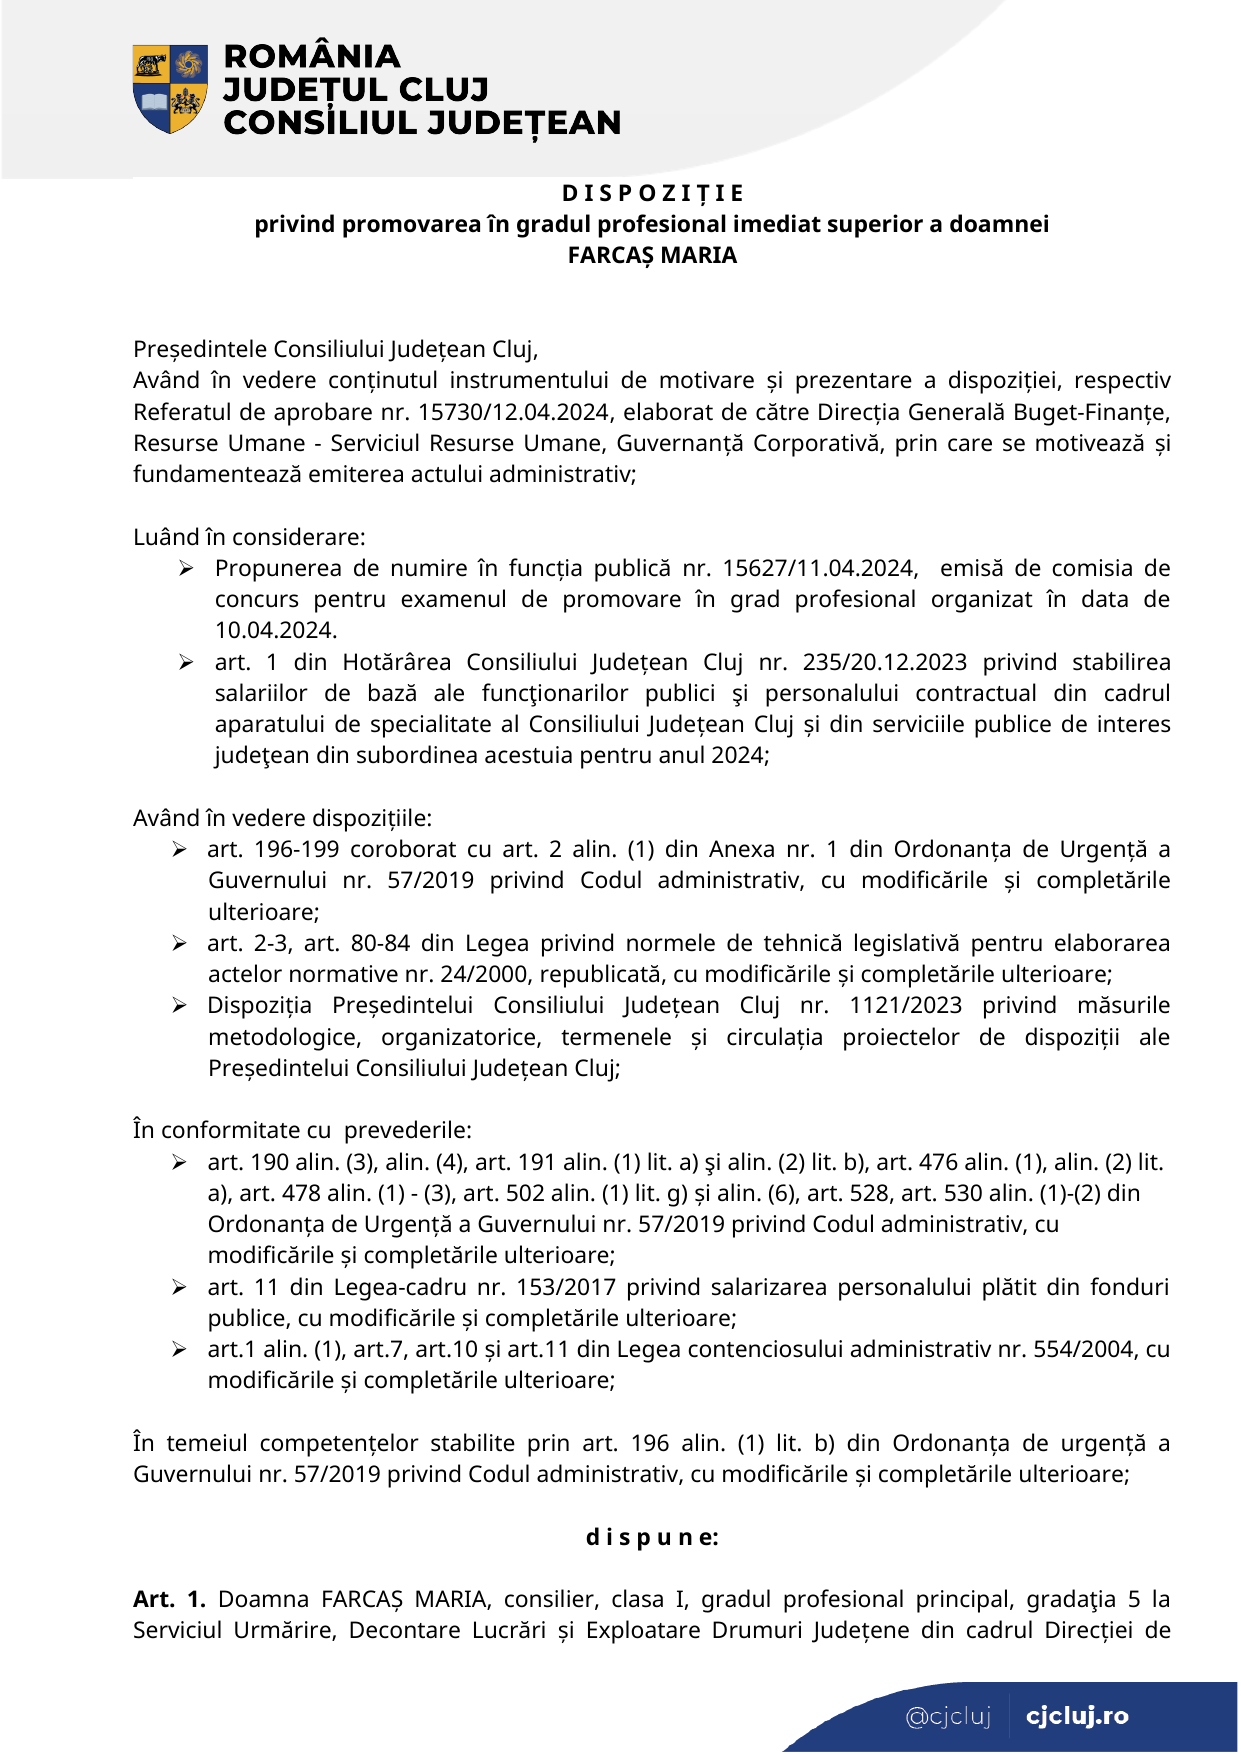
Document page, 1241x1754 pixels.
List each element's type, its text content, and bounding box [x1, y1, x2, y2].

text Având în vedere conținutul instrumentului de motivare și prezentare a dispoziției, respectiv Referatul de aprobare nr. 15730/12.04.2024, elaborat de către Direcţia Generală Buget-Finanţe, Resurse Umane - Serviciul Resurse Umane, Guvernanță Corporativă, prin care se motivează și fundamentează emiterea actului administrativ; [133, 364, 1172, 489]
list art. 190 alin. (3), alin. (4), art. 191 alin. (1) lit. a) şi alin. (2) lit. b), art. 476 alin. (1), alin. (2) lit. a), art. 478 alin. (1) - (3), art. 502 alin. (1) lit. g) și alin. (6), art. 528, art. 530 alin. (1)-(2) din Ordonanța de Urgență a Guvernului nr. 57/2019 privind Codul administrativ, cu modificările și completările ulterioare; [170, 1146, 1172, 1271]
text În conformitate cu prevederile: [133, 1114, 1172, 1146]
list art. 2-3, art. 80-84 din Legea privind normele de tehnică legislativă pentru elaborarea actelor normative nr. 24/2000, republicată, cu modificările și completările ulterioare; [170, 927, 1172, 989]
list Propunerea de numire în funcția publică nr. 15627/11.04.2024, emisă de comisia de concurs pentru examenul de promovare în grad profesional organizat în data de 10.04.2024. [177, 552, 1172, 646]
list art. 196-199 coroborat cu art. 2 alin. (1) din Anexa nr. 1 din Ordonanța de Urgență a Guvernului nr. 57/2019 privind Codul administrativ, cu modificările și completările ulterioare; [170, 833, 1172, 927]
list art.1 alin. (1), art.7, art.10 și art.11 din Legea contenciosului administrativ nr. 554/2004, cu modificările și completările ulterioare; [170, 1333, 1172, 1396]
text D I S P O Z I Ţ I E [133, 177, 1172, 208]
subtitle privind promovarea în gradul profesional imediat superior a doamnei [133, 208, 1172, 239]
picture [781, 1682, 1238, 1752]
text În temeiul competențelor stabilite prin art. 196 alin. (1) lit. b) din Ordonanța de urgență a Guvernului nr. 57/2019 privind Codul administrativ, cu modificările și completările ulterioare; [133, 1427, 1172, 1489]
text Luând în considerare: [133, 521, 1172, 552]
text Având în vedere dispozițiile: [133, 802, 1172, 833]
list art. 11 din Legea-cadru nr. 153/2017 privind salarizarea personalului plătit din fonduri publice, cu modificările și completările ulterioare; [170, 1271, 1172, 1333]
list Dispoziția Președintelui Consiliului Județean Cluj nr. 1121/2023 privind măsurile metodologice, organizatorice, termenele şi circulaţia proiectelor de dispoziţii ale Preşedintelui Consiliului Judeţean Cluj; [170, 989, 1172, 1083]
picture [132, 37, 620, 143]
text FARCAȘ MARIA [133, 239, 1172, 271]
text Preşedintele Consiliului Judeţean Cluj, [133, 333, 1172, 364]
list art. 1 din Hotărârea Consiliului Județean Cluj nr. 235/20.12.2023 privind stabilirea salariilor de bază ale funcţionarilor publici şi personalului contractual din cadrul aparatului de specialitate al Consiliului Județean Cluj și din serviciile publice de interes judeţean din subordinea acestuia pentru anul 2024; [177, 646, 1172, 771]
text d i s p u n e: [133, 1521, 1172, 1552]
